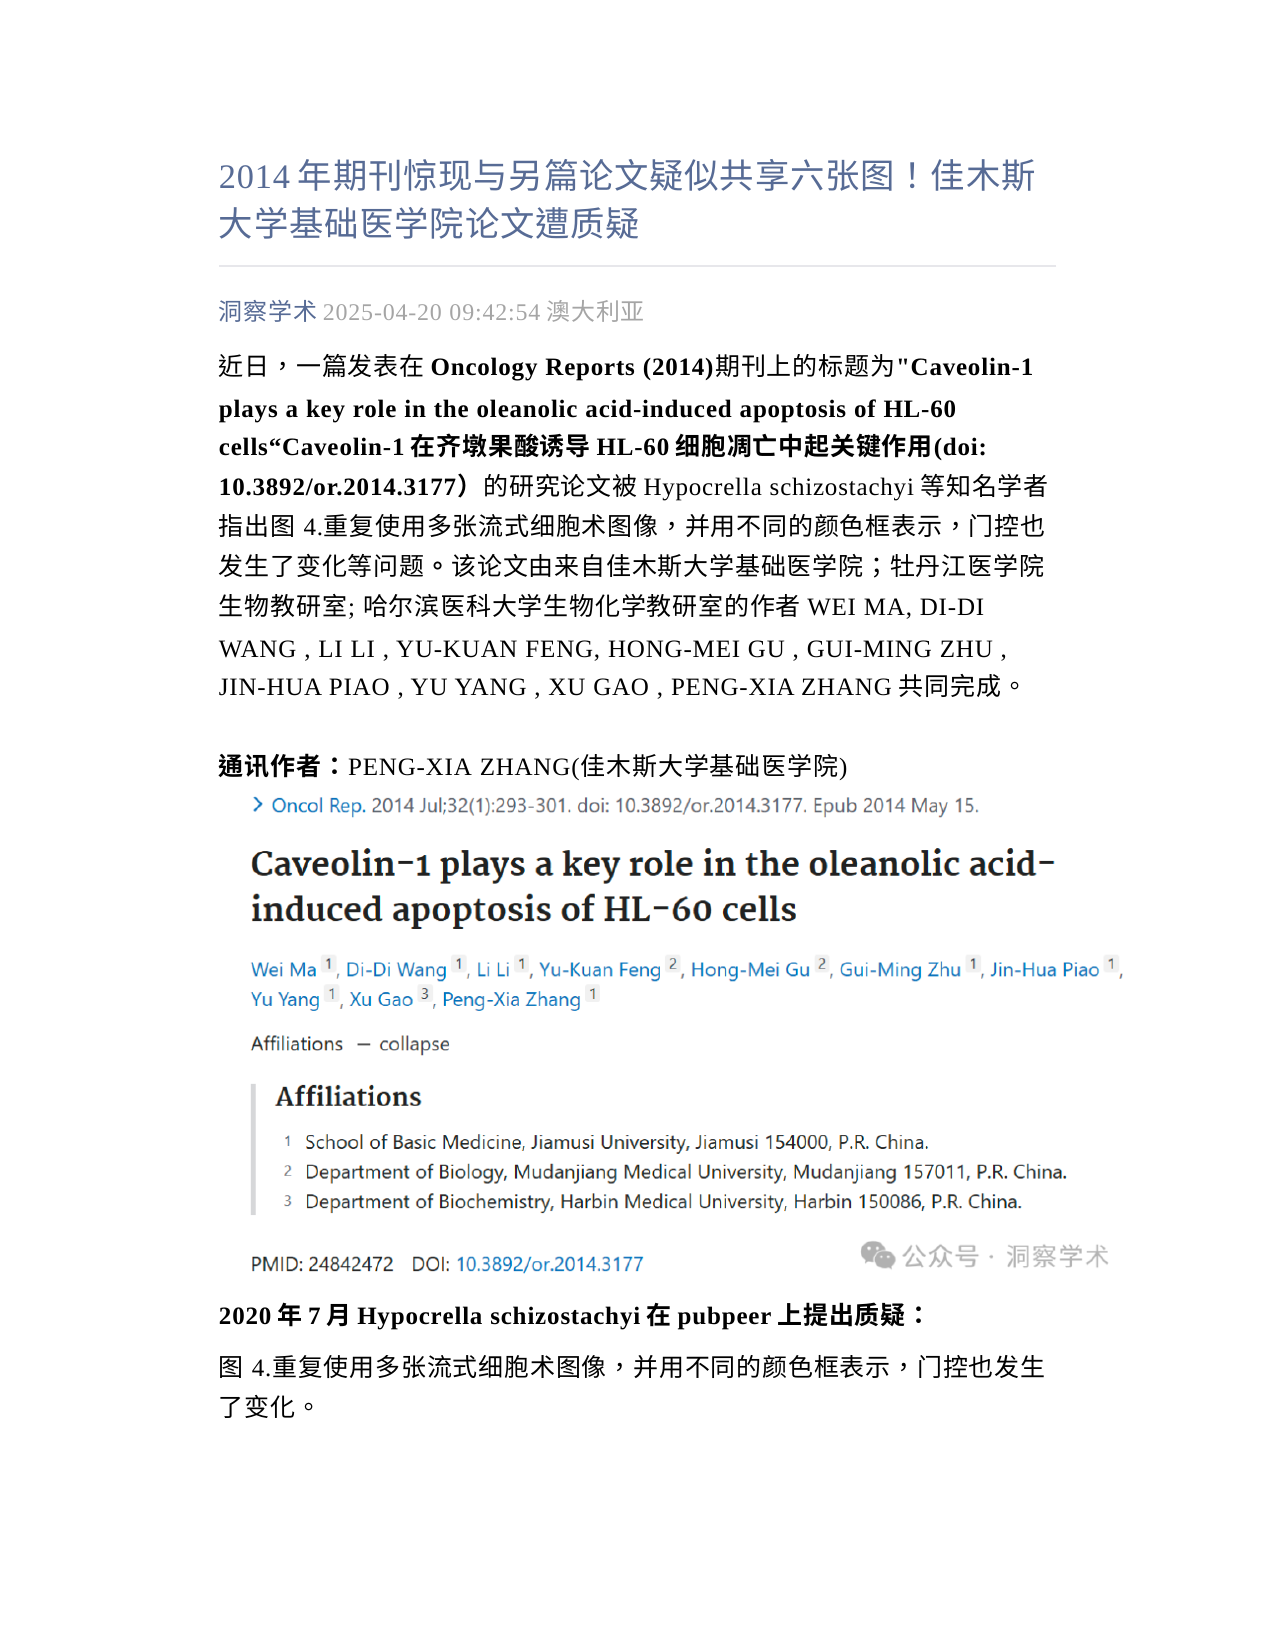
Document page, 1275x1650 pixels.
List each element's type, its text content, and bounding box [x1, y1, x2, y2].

text 2020年7月Hypocrella schizostachyi在pubpeer上提出质疑： [219, 1292, 1056, 1332]
title 2014年期刊惊现与另篇论文疑似共享六张图！佳木斯大学基础医学院论文遭质疑 [219, 150, 1056, 265]
text 图 4.重复使用多张流式细胞术图像，并用不同的颜色框表示，门控也发生了变化。 [219, 1344, 1056, 1424]
list 洞察学术2025-04-20 09:42:54澳大利亚 [219, 287, 1056, 327]
picture [237, 782, 1138, 1292]
text 通讯作者：PENG-XIA ZHANG(佳木斯大学基础医学院) [219, 742, 1056, 782]
subtitle 近日，一篇发表在Oncology Reports (2014)期刊上的标题为"Caveolin-1 plays a key role in the oleanolic acid-induced apoptosis of HL-60 cells“Caveolin-1在齐墩果酸诱导HL-60细胞凋亡中起关键作用(doi: 10.3892/or.2014.3177）的研究论文被Hypocrella schizostachyi等知名学者指出图 4.重复使用多张流式细胞术图像，并用不同的颜色框表示，门控也发生了变化等问题。该论文由来自佳木斯大学基础医学院；牡丹江医学院生物教研室; 哈尔滨医科大学生物化学教研室的作者WEI MA, DI-DI WANG , LI LI , YU-KUAN FENG, HONG-MEI GU , GUI-MING ZHU , JIN-HUA PIAO , YU YANG , XU GAO , PENG-XIA ZHANG共同完成。 [219, 342, 1056, 702]
